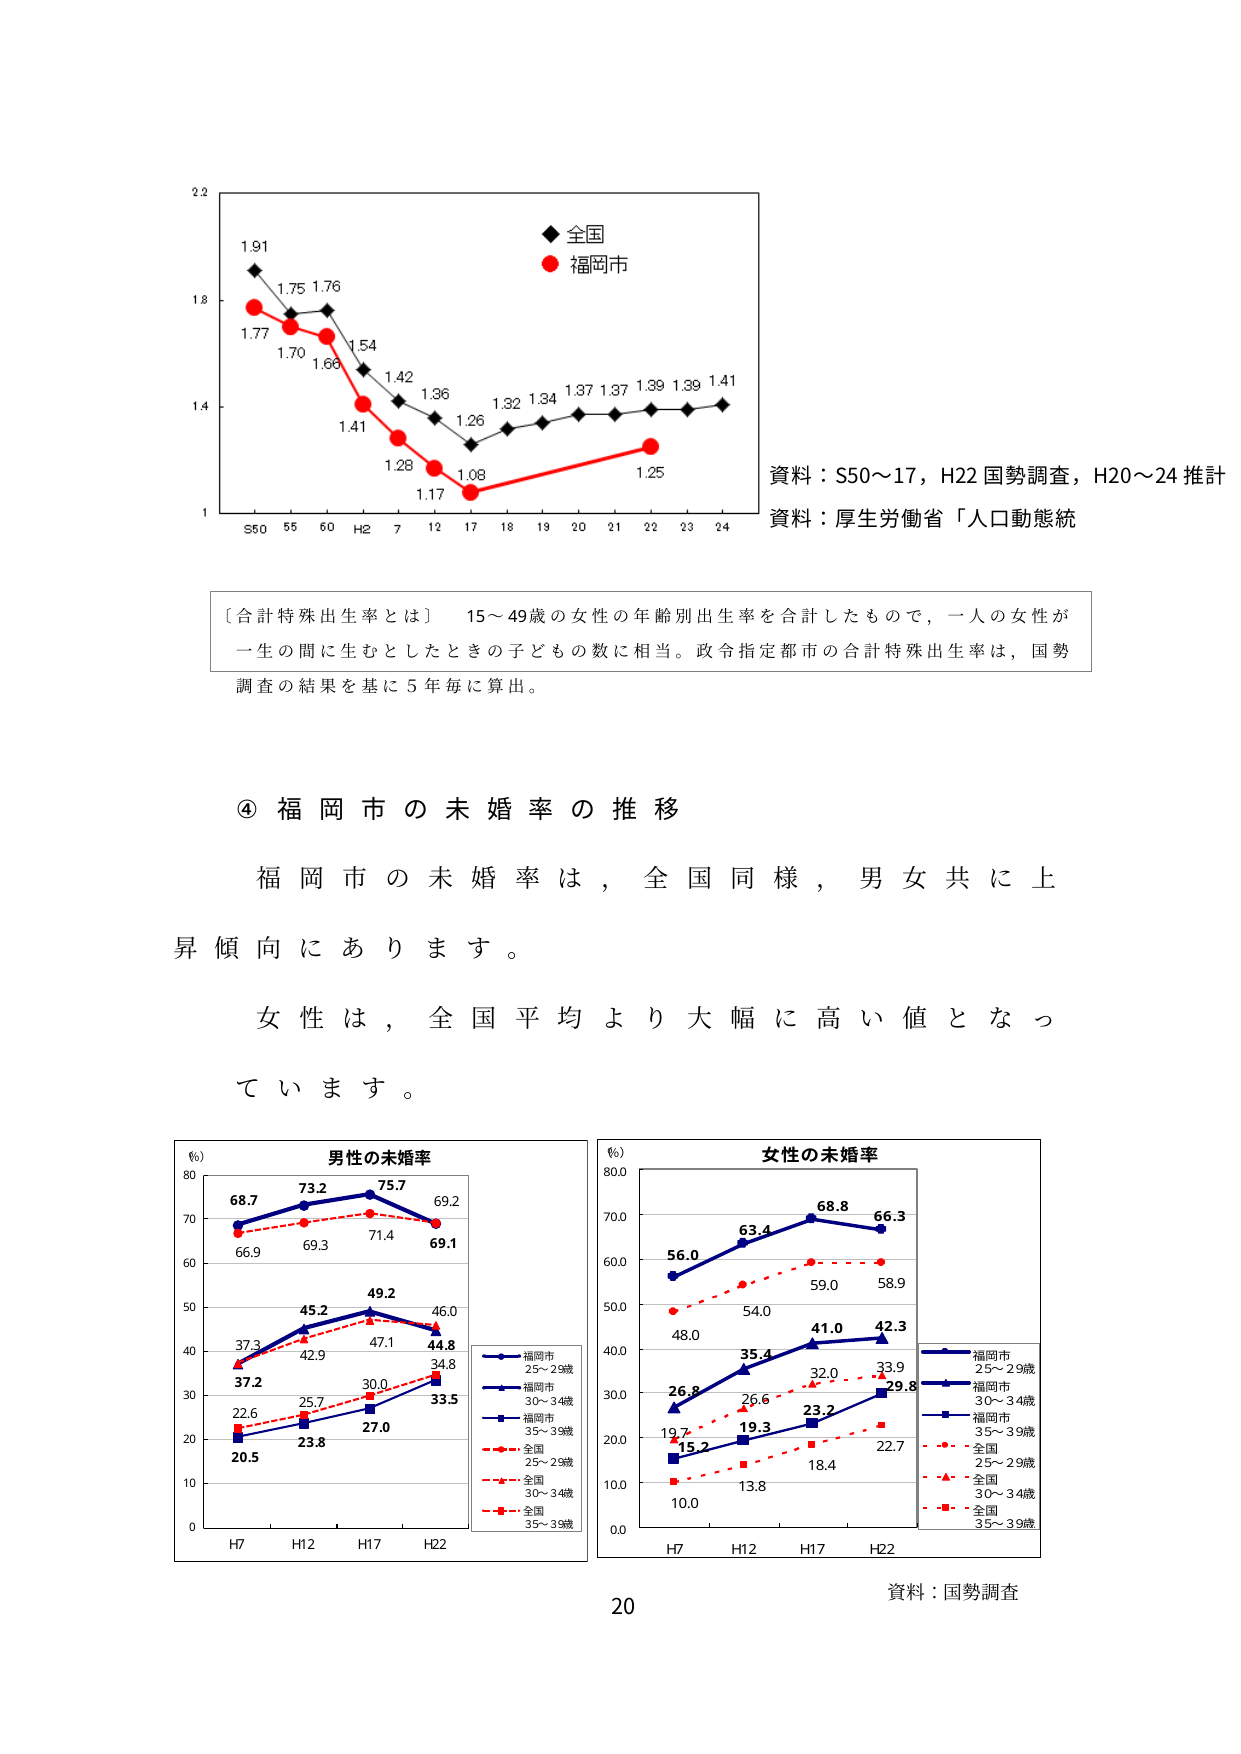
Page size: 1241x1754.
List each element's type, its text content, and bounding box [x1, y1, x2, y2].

text ④福岡市の未婚率の推移 [217, 772, 1073, 842]
text 女性は，全国平均より大幅に高い値となっています。 [215, 982, 1073, 1121]
picture [172, 179, 779, 542]
text 福岡市の未婚率は，全国同様，男女共に上昇傾向にあります。 [173, 842, 1073, 982]
text 〔合計特殊出生率とは〕 15～49歳の女性の年齢別出生率を合計したもので，一人の女性が一生の間に生むとしたときの子どもの数に相当。政令指定都市の合計特殊出生率は，国勢調査の結果を基に５年毎に算出。 [212, 672, 1073, 702]
text 〔合計特殊出生率とは〕 15～49歳の女性の年齢別出生率を合計したもので，一人の女性が一生の間に生むとしたときの子どもの数に相当。政令指定都市の合計特殊出生率は，国勢調査の結果を基に５年毎に算出。 [212, 598, 1073, 671]
